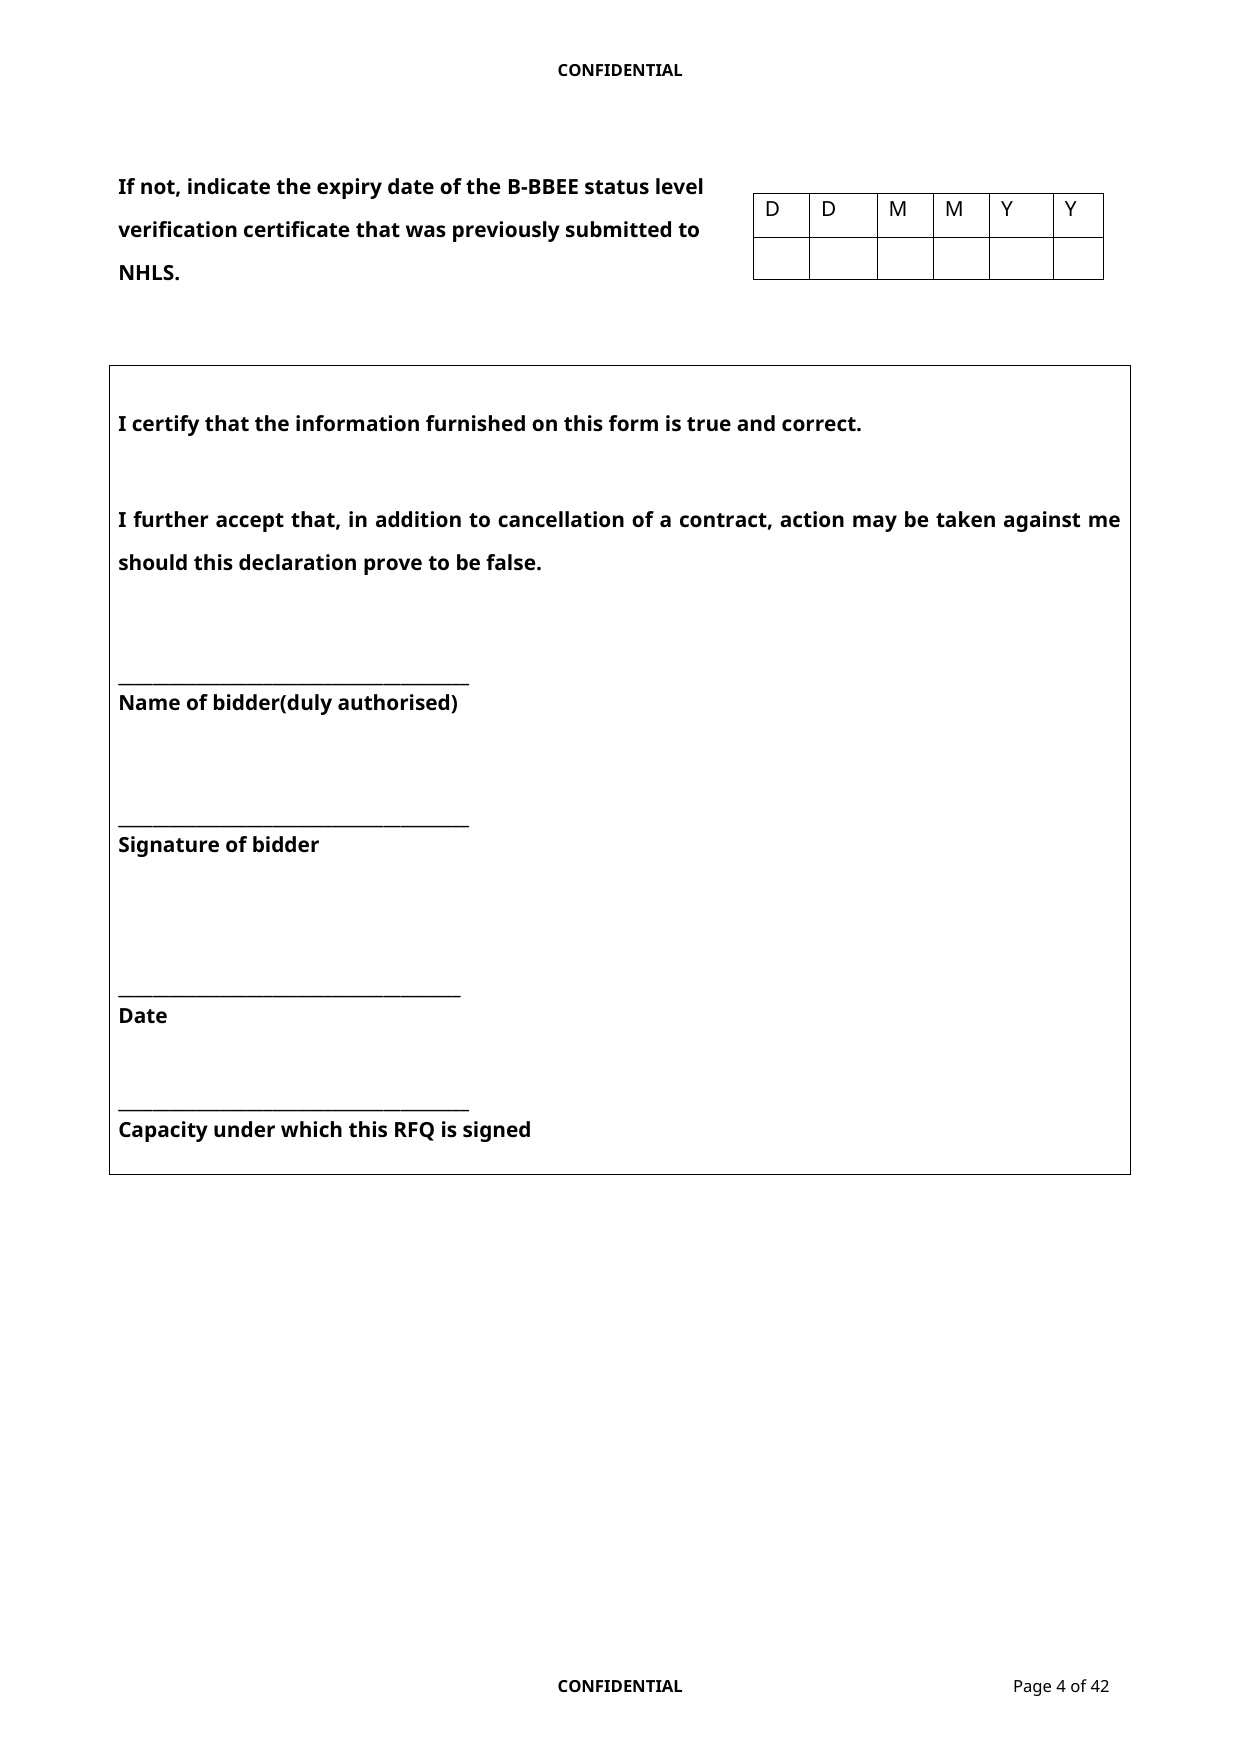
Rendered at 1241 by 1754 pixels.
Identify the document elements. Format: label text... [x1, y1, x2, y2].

table_cell [934, 238, 989, 278]
table_header M [934, 194, 989, 237]
text I further accept that, in addition to cancellation of a contract, action may be taken against me should this declaration prove to be false. [110, 502, 1130, 576]
text I certify that the information furnished on this form is true and correct. [110, 406, 1130, 437]
text ________________________________________ [118, 972, 1122, 1001]
table_header Y [990, 194, 1053, 237]
text Signature of bidder [118, 830, 1122, 859]
text If not, indicate the expiry date of the B-BBEE status level verification certificate that was previously submitted to NHLS. [118, 172, 1122, 286]
text _________________________________________ [118, 1086, 1122, 1115]
text _________________________________________ [118, 802, 1122, 830]
table_header D [810, 194, 877, 237]
text Name of bidder(duly authorised) [118, 688, 1122, 717]
table_header D [754, 194, 809, 237]
table_header M [878, 194, 933, 237]
table_cell [754, 238, 809, 278]
text Date [118, 1001, 1122, 1029]
table_cell [1054, 238, 1103, 278]
text Capacity under which this RFQ is signed [118, 1115, 1122, 1143]
table_cell [810, 238, 877, 278]
table_header Y [1054, 194, 1103, 237]
text _________________________________________ [118, 660, 1122, 688]
table_cell [990, 238, 1053, 278]
table_cell [878, 238, 933, 278]
